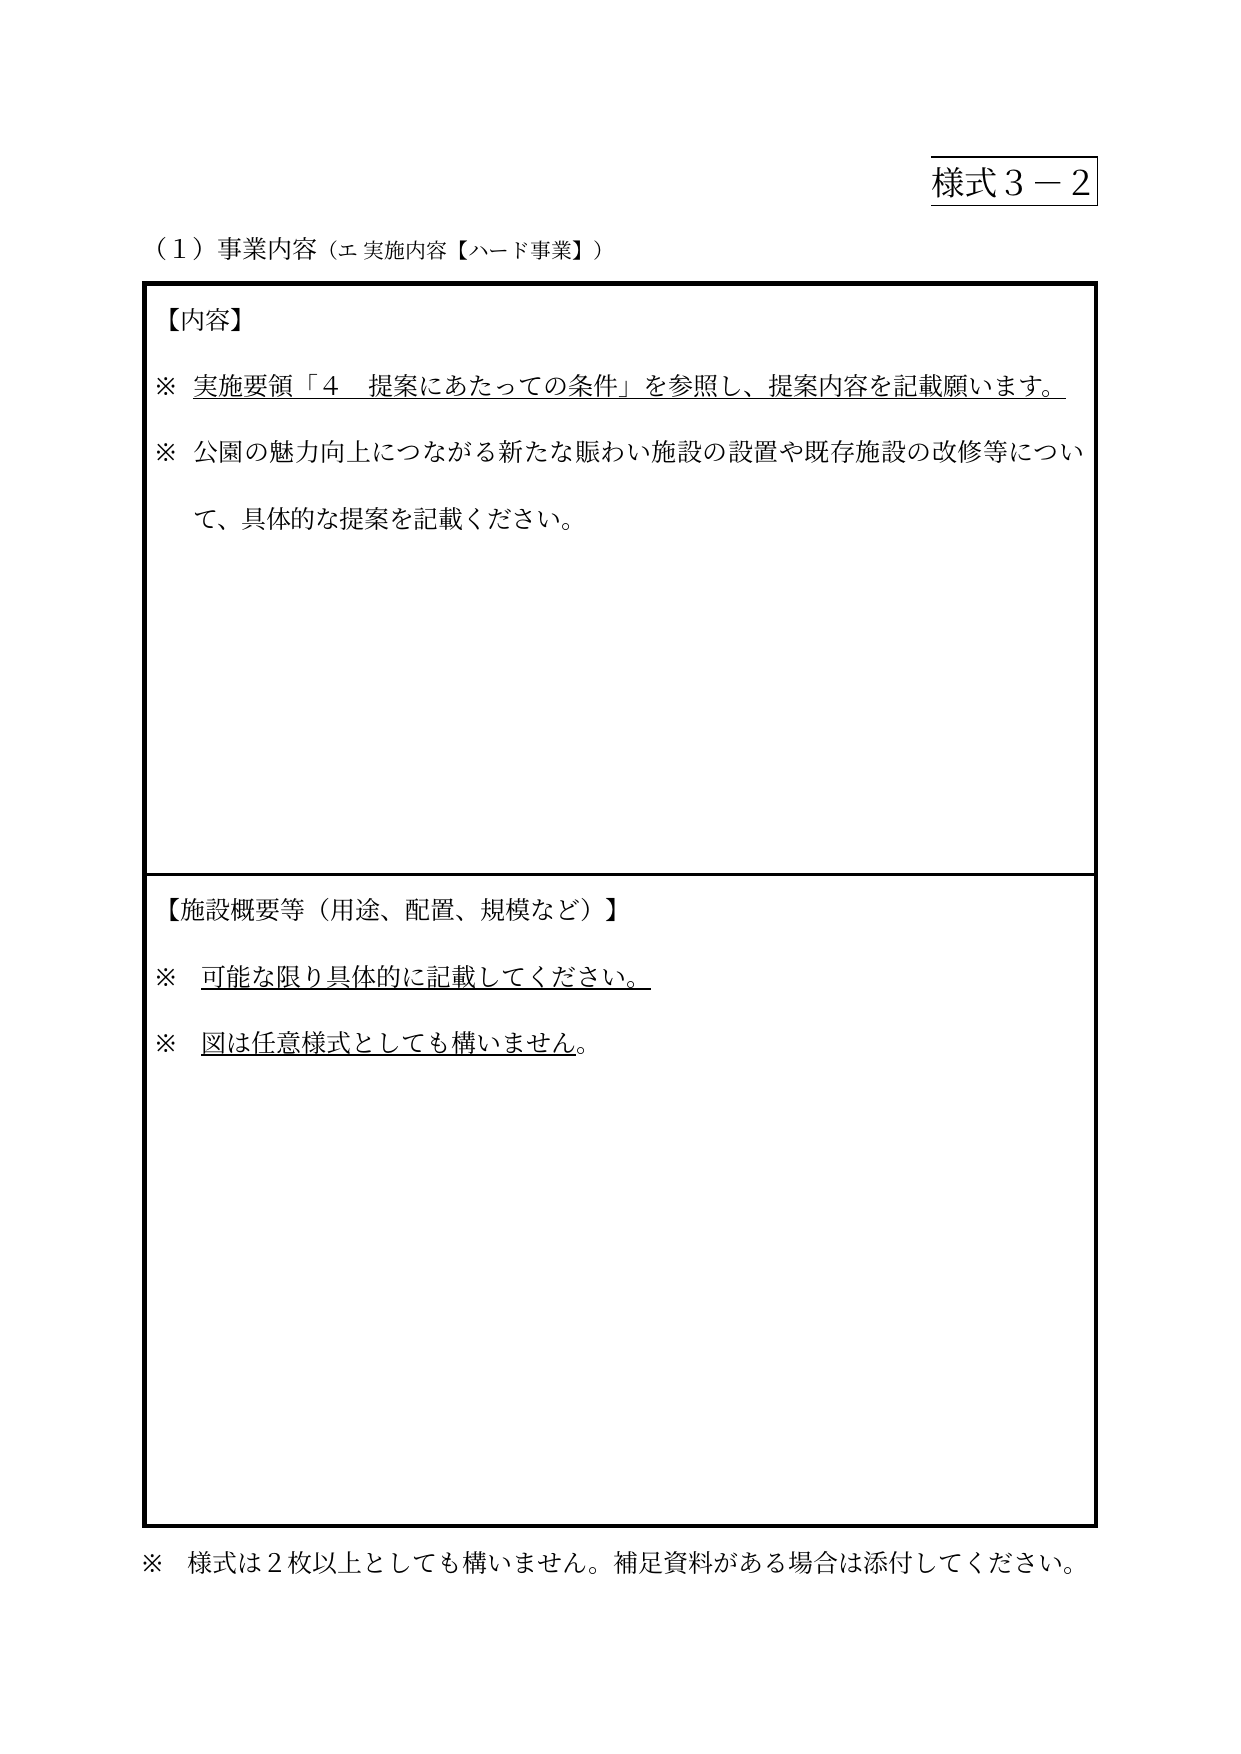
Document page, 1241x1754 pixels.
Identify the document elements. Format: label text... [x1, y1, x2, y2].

text （１）事業内容（エ 実施内容【ハード事業】） [142, 214, 1098, 281]
text ※ 様式は２枚以上としても構いません。補足資料がある場合は添付してください。 [142, 1528, 1098, 1595]
text 様式３－２ [142, 148, 1098, 214]
table_header 【内容】 実施要領「４ 提案にあたっての条件」を参照し、提案内容を記載願います。 公園の魅力向上につながる新たな賑わい施設の設置や既存施設の改修等について、具体的な提案を記載ください。 [147, 286, 1094, 873]
table_cell 【施設概要等（用途、配置、規模など）】 ※ 可能な限り具体的に記載してください。 ※ 図は任意様式としても構いません。 [147, 876, 1094, 1524]
